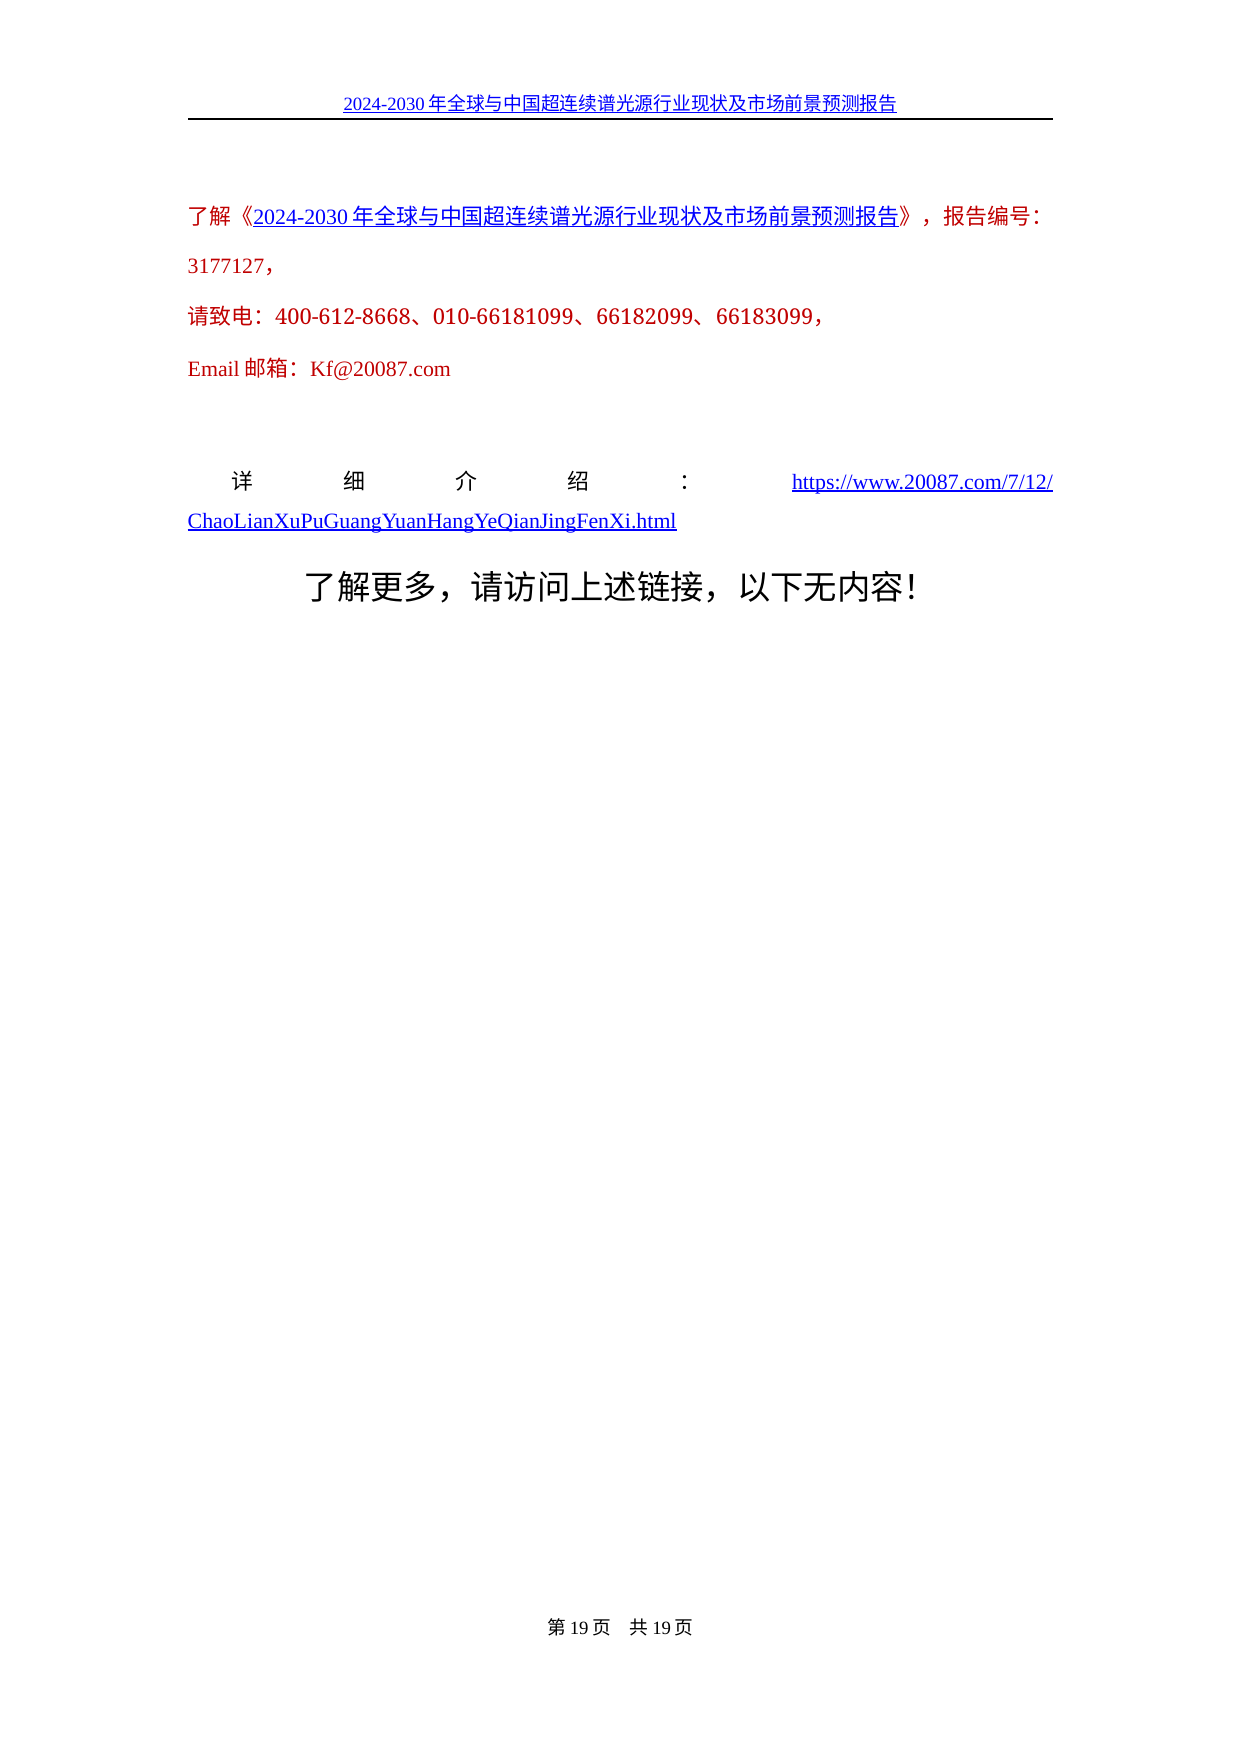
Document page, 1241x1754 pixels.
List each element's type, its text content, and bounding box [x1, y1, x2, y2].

text Email邮箱：Kf@20087.com [187, 350, 1053, 383]
title 了解更多，请访问上述链接，以下无内容！ [187, 552, 1053, 617]
text 请致电：400-612-8668、010-66181099、66182099、66183099， [187, 299, 1053, 331]
text 详细介绍：https://www.20087.com/7/12/ChaoLianXuPuGuangYuanHangYeQianJingFenXi.html [187, 463, 1053, 536]
text 了解《2024-2030年全球与中国超连续谱光源行业现状及市场前景预测报告》，报告编号：3177127， [187, 198, 1053, 280]
